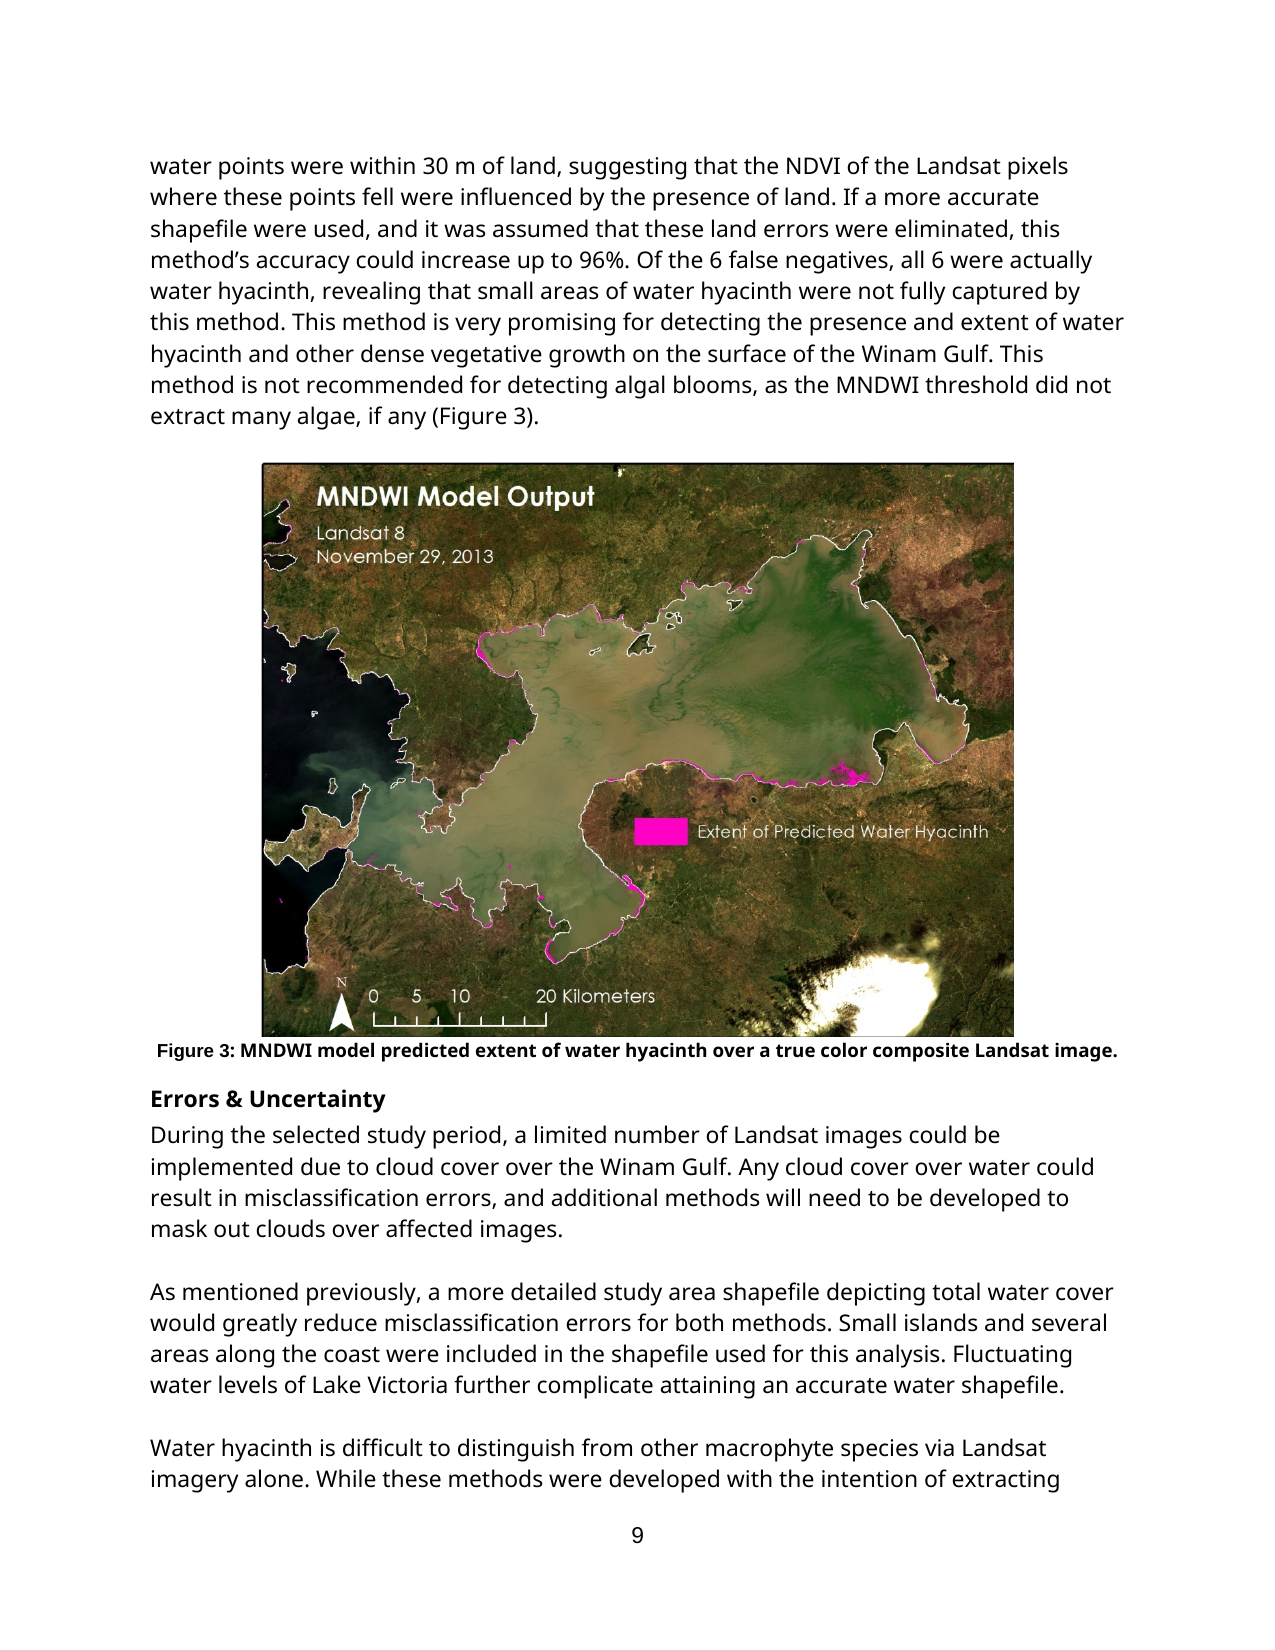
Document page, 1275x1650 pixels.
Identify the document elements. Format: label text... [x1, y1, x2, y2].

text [150, 1432, 1125, 1494]
text Errors & Uncertainty [150, 1083, 1125, 1114]
text During the selected study period, a limited number of Landsat images could be implemented due to cloud cover over the Winam Gulf. Any cloud cover over water could result in misclassification errors, and additional methods will need to be developed to mask out clouds over affected images. [150, 1119, 1125, 1244]
text As mentioned previously, a more detailed study area shapefile depicting total water cover would greatly reduce misclassification errors for both methods. Small islands and several areas along the coast were included in the shapefile used for this analysis. Fluctuating water levels of Lake Victoria further complicate attaining an accurate water shapefile. [150, 1276, 1125, 1401]
text Figure 3: MNDWI model predicted extent of water hyacinth over a true color composite Landsat image. [150, 1037, 1125, 1062]
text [150, 150, 1125, 431]
picture [261, 462, 1014, 1037]
